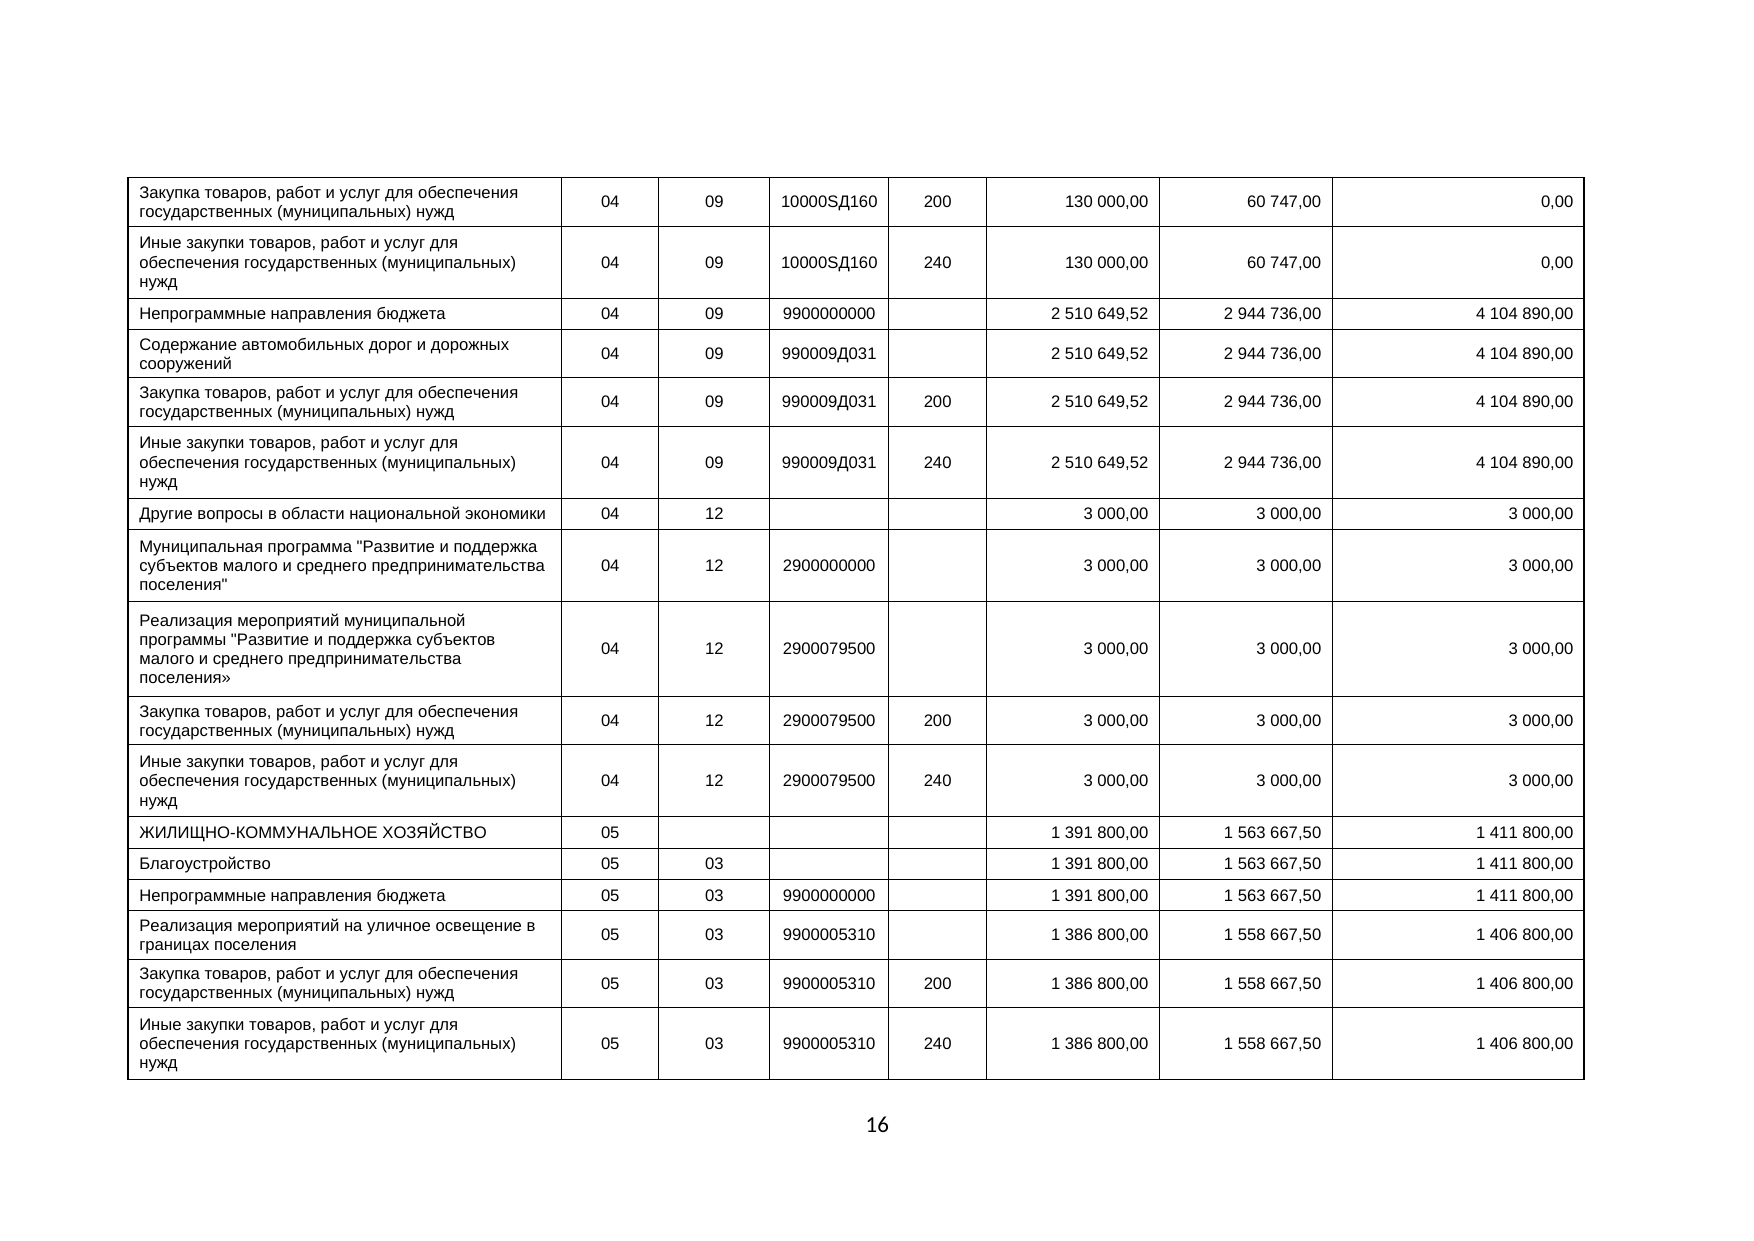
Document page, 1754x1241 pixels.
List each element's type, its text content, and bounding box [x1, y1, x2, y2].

table_cell [889, 330, 986, 377]
table_cell 3 000,00 [1160, 530, 1332, 601]
table_cell Иные закупки товаров, работ и услуг для обеспечения государственных (муниципальных) нужд [129, 1008, 561, 1079]
table_cell [889, 499, 986, 529]
table_cell [770, 499, 888, 529]
table_cell 0,00 [1333, 227, 1583, 297]
table_cell Муниципальная программа "Развитие и поддержка субъектов малого и среднего предпринимательства поселения" [129, 530, 561, 601]
table_cell 05 [562, 1008, 658, 1079]
table_cell [889, 817, 986, 847]
table_cell 3 000,00 [1333, 530, 1583, 601]
table_cell 1 406 800,00 [1333, 960, 1583, 1007]
table_cell 2 510 649,52 [987, 299, 1159, 329]
table_cell 3 000,00 [1333, 602, 1583, 696]
table_cell 2 944 736,00 [1160, 330, 1332, 377]
table_cell Непрограммные направления бюджета [129, 299, 561, 329]
table_cell Закупка товаров, работ и услуг для обеспечения государственных (муниципальных) нужд [129, 378, 561, 426]
table_cell 0,00 [1333, 178, 1583, 226]
table_cell 1 391 800,00 [987, 817, 1159, 847]
table_cell 09 [659, 427, 769, 497]
table_cell 1 406 800,00 [1333, 1008, 1583, 1079]
table_cell 3 000,00 [987, 499, 1159, 529]
table_cell 03 [659, 911, 769, 958]
table_cell 3 000,00 [987, 697, 1159, 744]
table_cell 05 [562, 817, 658, 847]
table_cell 04 [562, 602, 658, 696]
table_cell 9900000000 [770, 299, 888, 329]
table_cell 990009Д031 [770, 330, 888, 377]
table_cell 04 [562, 427, 658, 497]
table_cell 240 [889, 745, 986, 816]
table_cell 1 391 800,00 [987, 849, 1159, 879]
table_cell 09 [659, 378, 769, 426]
table_cell 4 104 890,00 [1333, 299, 1583, 329]
table_cell 1 563 667,50 [1160, 880, 1332, 910]
table_cell 9900000000 [770, 880, 888, 910]
table_cell 4 104 890,00 [1333, 378, 1583, 426]
table_cell 2900079500 [770, 745, 888, 816]
table_cell 03 [659, 849, 769, 879]
table_cell Закупка товаров, работ и услуг для обеспечения государственных (муниципальных) нужд [129, 697, 561, 744]
table_cell 05 [562, 880, 658, 910]
table_cell 04 [562, 378, 658, 426]
table_cell 09 [659, 299, 769, 329]
table_cell 04 [562, 530, 658, 601]
table_cell 3 000,00 [1160, 499, 1332, 529]
table_cell [889, 849, 986, 879]
table_cell 03 [659, 960, 769, 1007]
table_cell 04 [562, 227, 658, 297]
table_cell 12 [659, 530, 769, 601]
table_cell ЖИЛИЩНО-КОММУНАЛЬНОЕ ХОЗЯЙСТВО [129, 817, 561, 847]
table_cell 1 386 800,00 [987, 1008, 1159, 1079]
table_cell 3 000,00 [1333, 745, 1583, 816]
table_cell 9900005310 [770, 911, 888, 958]
table_cell 3 000,00 [1160, 697, 1332, 744]
table_cell Благоустройство [129, 849, 561, 879]
table_cell 4 104 890,00 [1333, 330, 1583, 377]
table_cell 9900005310 [770, 960, 888, 1007]
table_cell 04 [562, 697, 658, 744]
table_cell 1 558 667,50 [1160, 1008, 1332, 1079]
table_cell 1 558 667,50 [1160, 960, 1332, 1007]
table_cell [889, 880, 986, 910]
table_cell 60 747,00 [1160, 227, 1332, 297]
table_cell 3 000,00 [1160, 745, 1332, 816]
table_cell 05 [562, 849, 658, 879]
table_cell 04 [562, 330, 658, 377]
table_cell 1 406 800,00 [1333, 911, 1583, 958]
table_cell 2 944 736,00 [1160, 299, 1332, 329]
table_cell 9900005310 [770, 1008, 888, 1079]
table_cell 04 [562, 299, 658, 329]
table_cell 10000SД160 [770, 227, 888, 297]
table_cell [659, 817, 769, 847]
table_cell 2 510 649,52 [987, 378, 1159, 426]
table_cell Непрограммные направления бюджета [129, 880, 561, 910]
table_cell 05 [562, 911, 658, 958]
table_cell [889, 602, 986, 696]
table_cell 09 [659, 330, 769, 377]
table_cell [889, 299, 986, 329]
table_cell 03 [659, 1008, 769, 1079]
table_cell 1 411 800,00 [1333, 849, 1583, 879]
table_cell 2 510 649,52 [987, 427, 1159, 497]
table_cell 12 [659, 697, 769, 744]
table_cell 4 104 890,00 [1333, 427, 1583, 497]
table_cell Содержание автомобильных дорог и дорожных сооружений [129, 330, 561, 377]
table_cell 04 [562, 178, 658, 226]
table_cell 05 [562, 960, 658, 1007]
table_cell 2900000000 [770, 530, 888, 601]
table_cell 3 000,00 [1333, 697, 1583, 744]
table_cell 2 944 736,00 [1160, 378, 1332, 426]
table_cell 200 [889, 960, 986, 1007]
table_cell 200 [889, 178, 986, 226]
table_cell [770, 817, 888, 847]
table_cell 990009Д031 [770, 427, 888, 497]
table_cell Другие вопросы в области национальной экономики [129, 499, 561, 529]
table_cell 09 [659, 178, 769, 226]
table_cell [889, 911, 986, 958]
table_cell 3 000,00 [1160, 602, 1332, 696]
table_cell Иные закупки товаров, работ и услуг для обеспечения государственных (муниципальных) нужд [129, 427, 561, 497]
table_cell Закупка товаров, работ и услуг для обеспечения государственных (муниципальных) нужд [129, 178, 561, 226]
table_cell Иные закупки товаров, работ и услуг для обеспечения государственных (муниципальных) нужд [129, 745, 561, 816]
table_cell Реализация мероприятий муниципальной программы "Развитие и поддержка субъектов малого и среднего предпринимательства поселения» [129, 602, 561, 696]
table_cell 09 [659, 227, 769, 297]
table_cell 12 [659, 499, 769, 529]
table_cell 2 944 736,00 [1160, 427, 1332, 497]
table_cell 2 510 649,52 [987, 330, 1159, 377]
table_cell 240 [889, 1008, 986, 1079]
table_cell 200 [889, 697, 986, 744]
table_cell [770, 849, 888, 879]
table_cell 3 000,00 [987, 602, 1159, 696]
table_cell 3 000,00 [1333, 499, 1583, 529]
table_cell 10000SД160 [770, 178, 888, 226]
table_cell 04 [562, 499, 658, 529]
table_cell 1 558 667,50 [1160, 911, 1332, 958]
table_cell Реализация мероприятий на уличное освещение в границах поселения [129, 911, 561, 958]
table_cell 12 [659, 745, 769, 816]
table_cell 12 [659, 602, 769, 696]
table_cell 1 563 667,50 [1160, 849, 1332, 879]
table_cell 2900079500 [770, 697, 888, 744]
table_cell 2900079500 [770, 602, 888, 696]
table_cell Иные закупки товаров, работ и услуг для обеспечения государственных (муниципальных) нужд [129, 227, 561, 297]
table_cell 200 [889, 378, 986, 426]
table_cell 1 386 800,00 [987, 911, 1159, 958]
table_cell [129, 960, 561, 1007]
table_cell 1 563 667,50 [1160, 817, 1332, 847]
table_cell 240 [889, 227, 986, 297]
table_cell 240 [889, 427, 986, 497]
table_cell 3 000,00 [987, 745, 1159, 816]
table_cell 1 411 800,00 [1333, 880, 1583, 910]
table_cell 130 000,00 [987, 178, 1159, 226]
table_cell 1 386 800,00 [987, 960, 1159, 1007]
table_cell 04 [562, 745, 658, 816]
table_cell 130 000,00 [987, 227, 1159, 297]
table_cell 990009Д031 [770, 378, 888, 426]
table_cell 03 [659, 880, 769, 910]
table_cell 3 000,00 [987, 530, 1159, 601]
table_cell [889, 530, 986, 601]
table_cell 1 391 800,00 [987, 880, 1159, 910]
table_cell 60 747,00 [1160, 178, 1332, 226]
table_cell 1 411 800,00 [1333, 817, 1583, 847]
